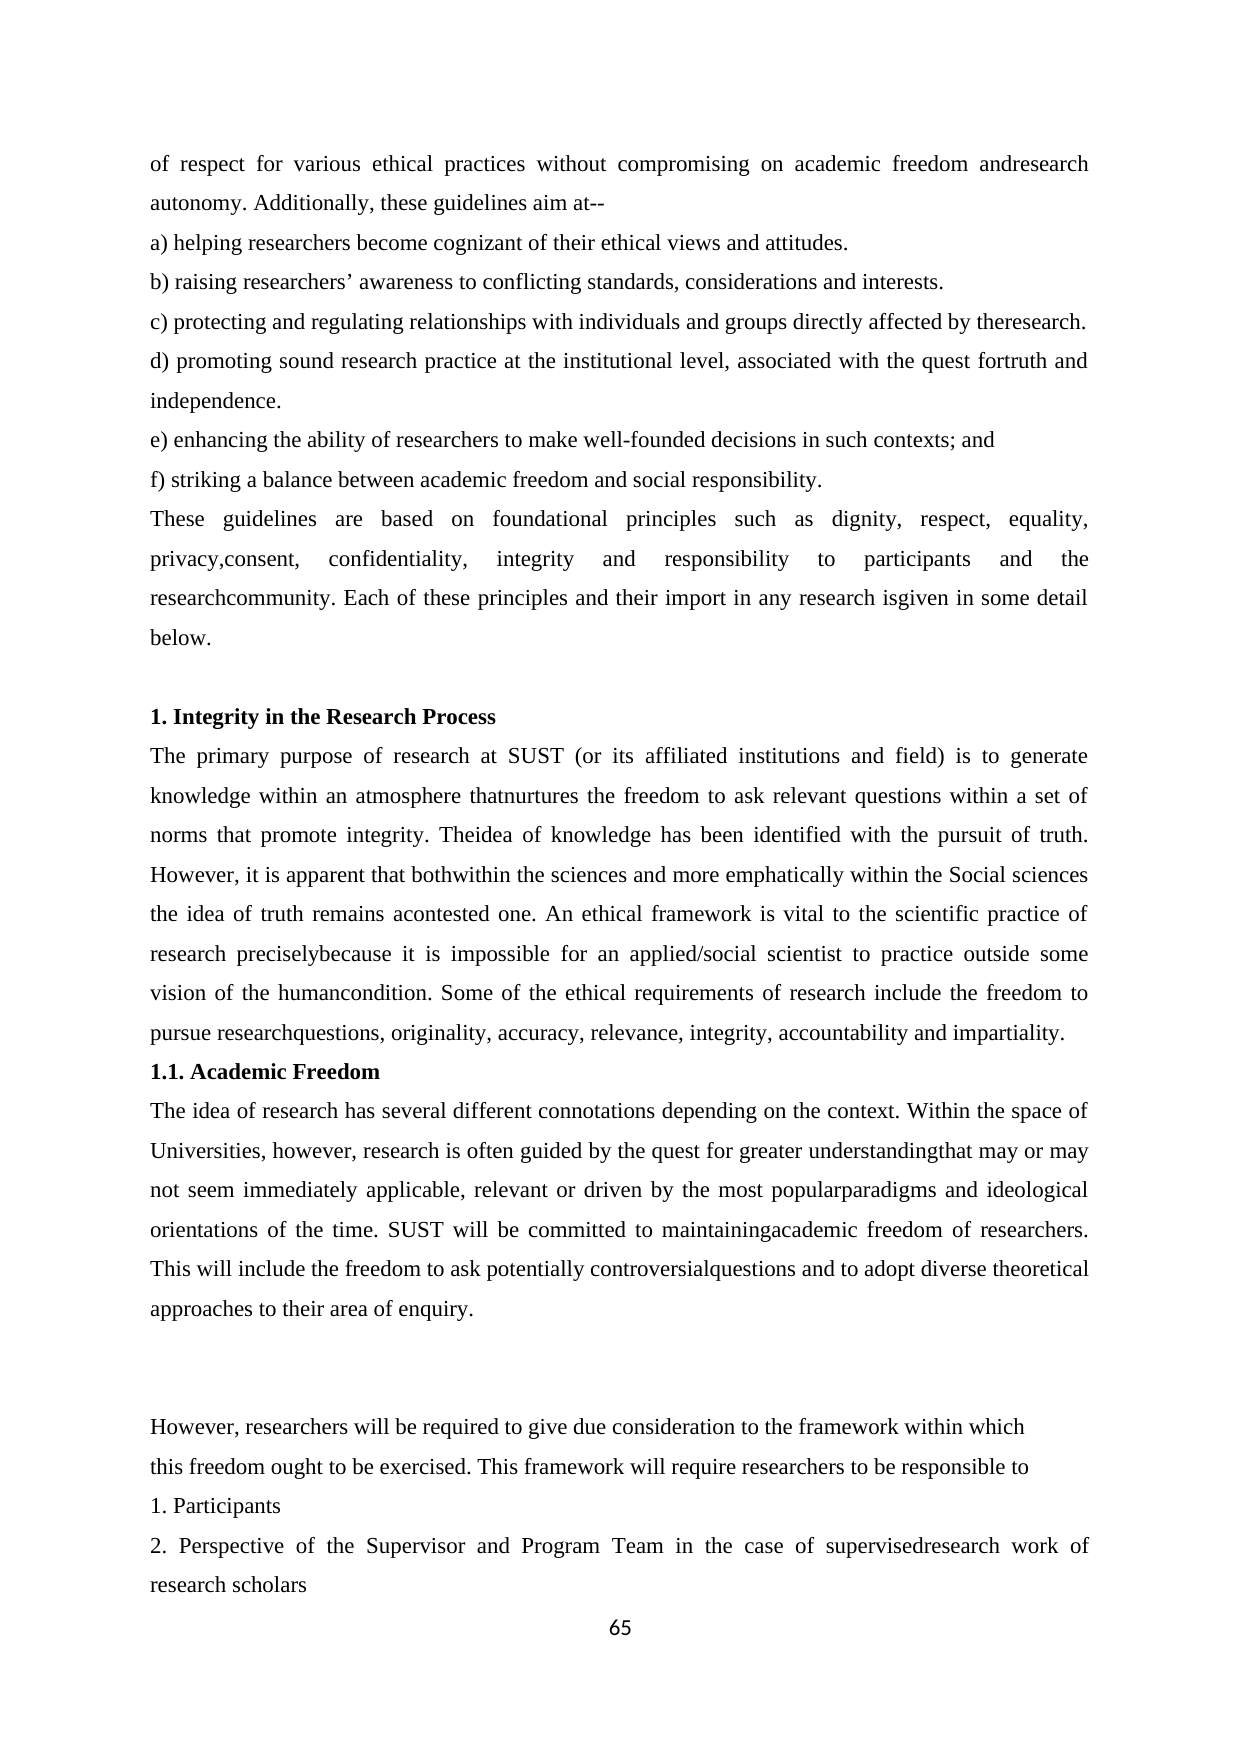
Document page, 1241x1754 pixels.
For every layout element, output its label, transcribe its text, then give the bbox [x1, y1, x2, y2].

text However, researchers will be required to give due consideration to the framework within which [150, 1413, 1090, 1440]
text 1. Integrity in the Research Process [150, 703, 1090, 729]
text 1.1. Academic Freedom [150, 1058, 1090, 1084]
text b) raising researchers’ awareness to conflicting standards, considerations and interests. [150, 268, 1090, 295]
text 2. Perspective of the Supervisor and Program Team in the case of supervisedresearch work of research scholars [150, 1532, 1090, 1598]
text e) enhancing the ability of researchers to make well-founded decisions in such contexts; and [150, 426, 1090, 453]
text d) promoting sound research practice at the institutional level, associated with the quest fortruth and independence. [150, 347, 1090, 413]
text 1. Participants [150, 1492, 1090, 1519]
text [150, 150, 1090, 216]
text These guidelines are based on foundational principles such as dignity, respect, equality, privacy,consent, confidentiality, integrity and responsibility to participants and the researchcommunity. Each of these principles and their import in any research isgiven in some detail below. [150, 505, 1090, 650]
text c) protecting and regulating relationships with individuals and groups directly affected by theresearch. [150, 308, 1090, 334]
text The primary purpose of research at SUST (or its affiliated institutions and field) is to generate knowledge within an atmosphere thatnurtures the freedom to ask relevant questions within a set of norms that promote integrity. Theidea of knowledge has been identified with the pursuit of truth. However, it is apparent that bothwithin the sciences and more emphatically within the Social sciences the idea of truth remains acontested one. An ethical framework is vital to the scientific practice of research preciselybecause it is impossible for an applied/social scientist to practice outside some vision of the humancondition. Some of the ethical requirements of research include the freedom to pursue researchquestions, originality, accuracy, relevance, integrity, accountability and impartiality. [150, 742, 1090, 1045]
text a) helping researchers become cognizant of their ethical views and attitudes. [150, 229, 1090, 255]
text The idea of research has several different connotations depending on the context. Within the space of Universities, however, research is often guided by the quest for greater understandingthat may or may not seem immediately applicable, relevant or driven by the most popularparadigms and ideological orientations of the time. SUST will be committed to maintainingacademic freedom of researchers. This will include the freedom to ask potentially controversialquestions and to adopt diverse theoretical approaches to their area of enquiry. [150, 1097, 1090, 1321]
text f) striking a balance between academic freedom and social responsibility. [150, 466, 1090, 492]
text this freedom ought to be exercised. This framework will require researchers to be responsible to [150, 1453, 1090, 1479]
